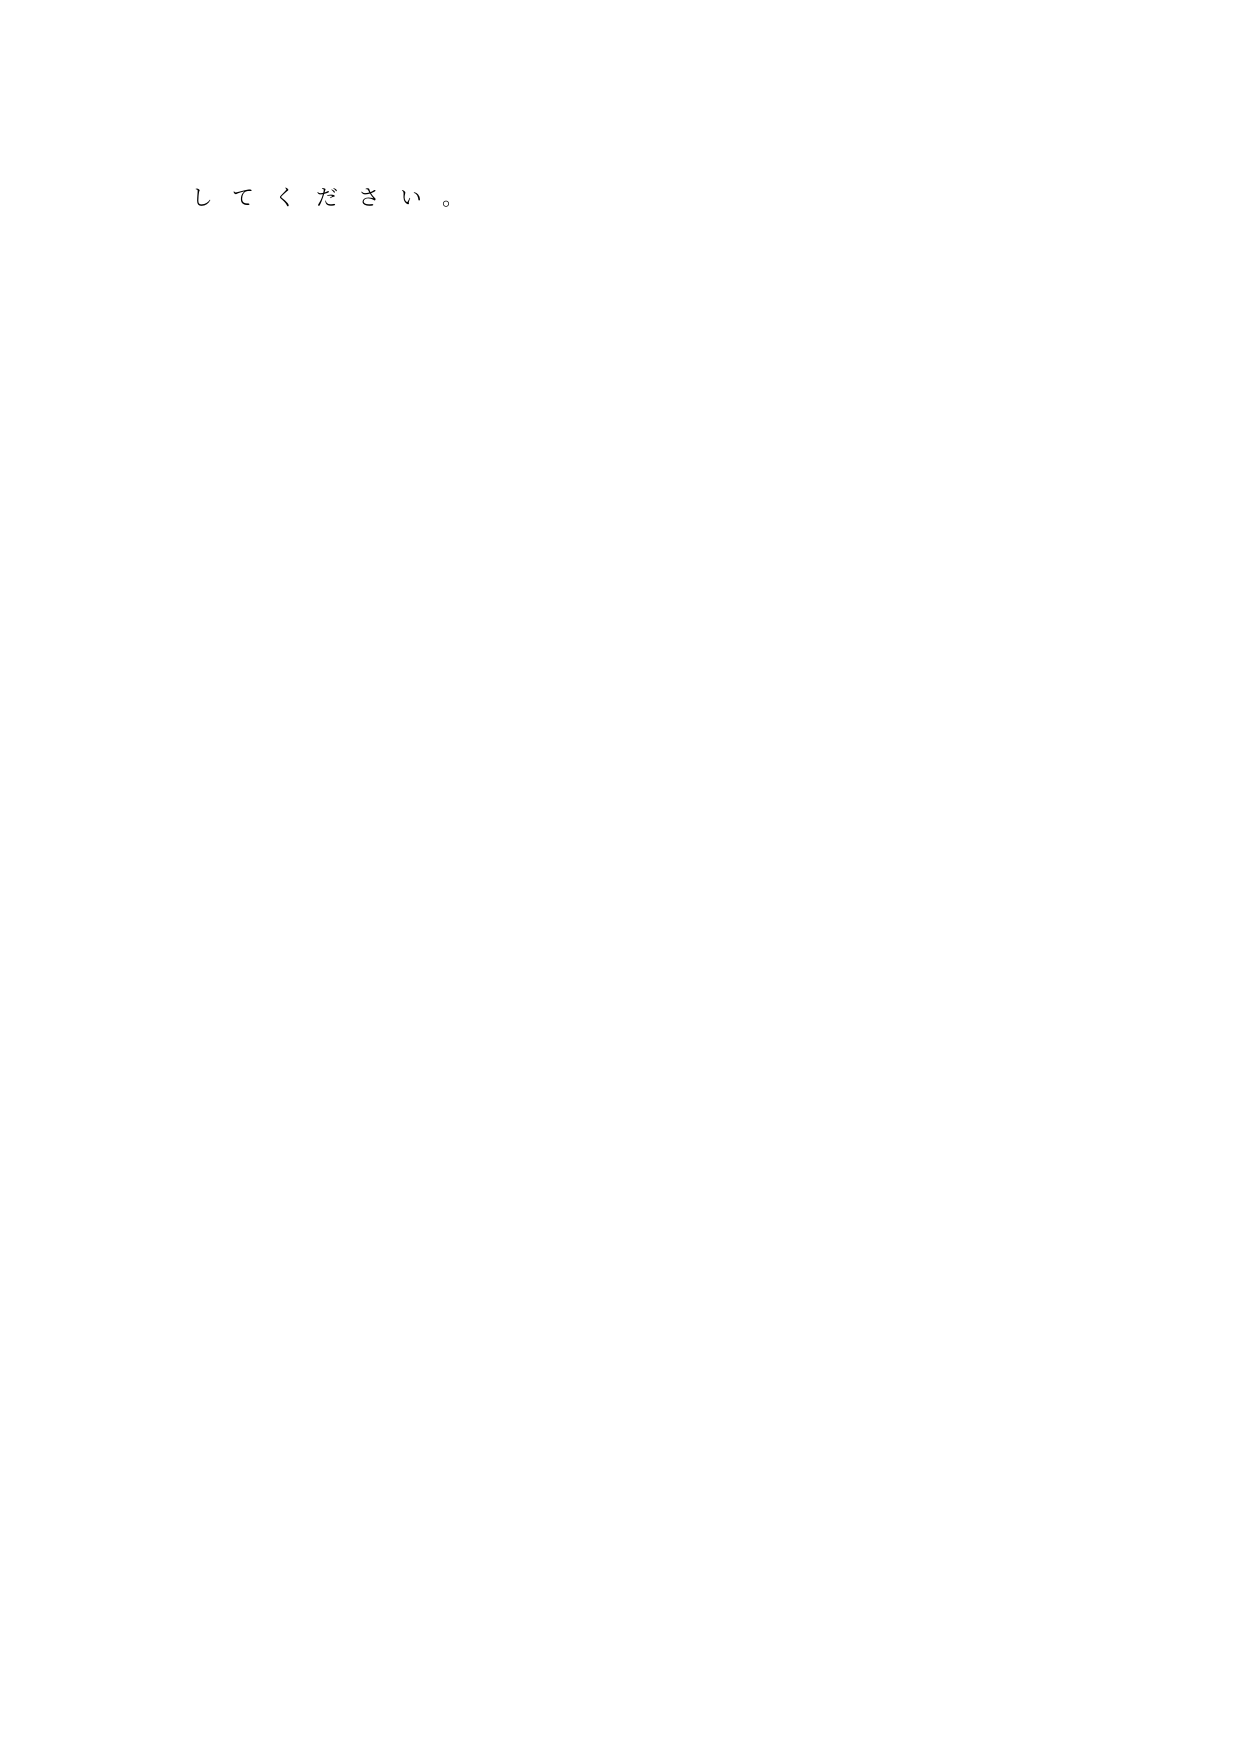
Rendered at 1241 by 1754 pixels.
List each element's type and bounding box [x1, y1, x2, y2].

text [149, 178, 1091, 214]
